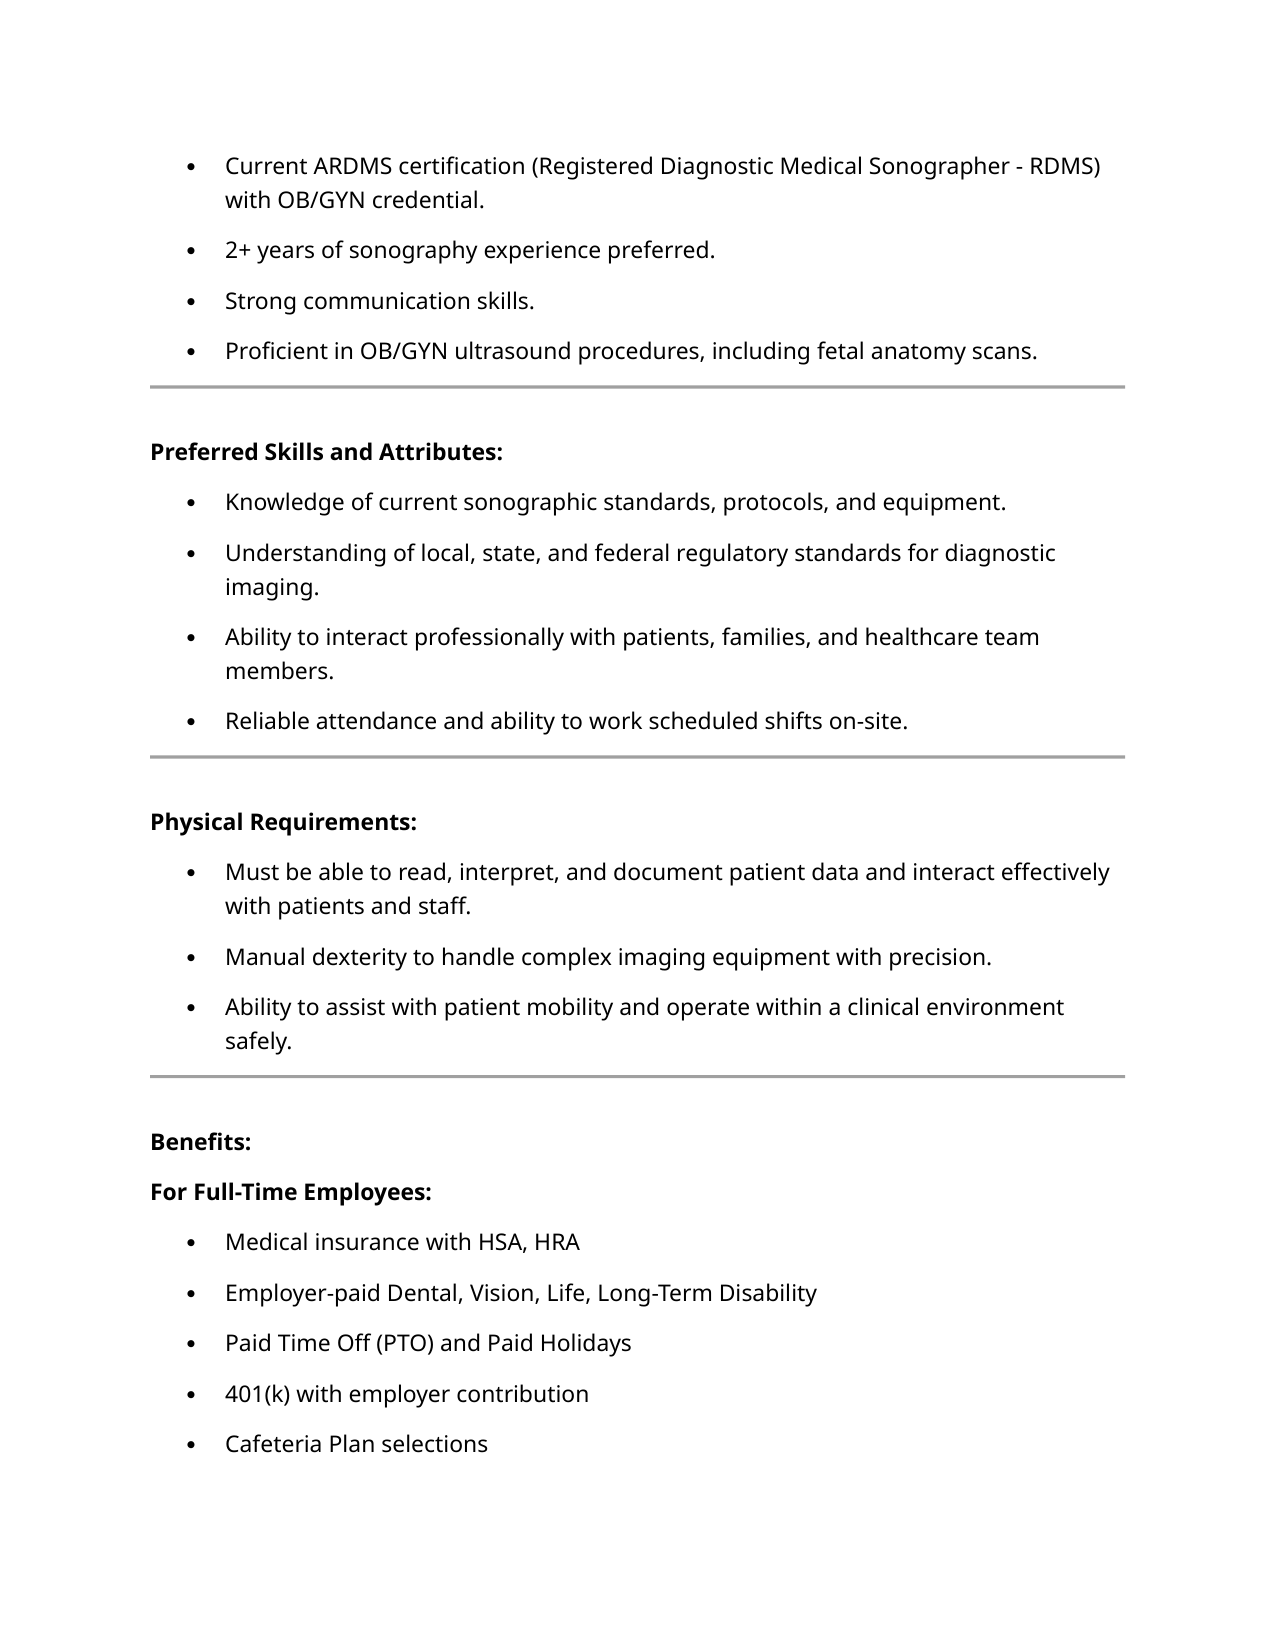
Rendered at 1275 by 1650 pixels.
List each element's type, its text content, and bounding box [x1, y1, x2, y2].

list 401(k) with employer contribution [187, 1377, 1125, 1409]
list Ability to assist with patient mobility and operate within a clinical environment safely. [187, 991, 1125, 1056]
list Reliable attendance and ability to work scheduled shifts on-site. [187, 705, 1125, 736]
list Paid Time Off (PTO) and Paid Holidays [187, 1327, 1125, 1358]
list Knowledge of current sonographic standards, protocols, and equipment. [187, 486, 1125, 517]
list Employer-paid Dental, Vision, Life, Long-Term Disability [187, 1277, 1125, 1308]
list Current ARDMS certification (Registered Diagnostic Medical Sonographer - RDMS) with OB/GYN credential. [187, 150, 1125, 215]
list 2+ years of sonography experience preferred. [187, 234, 1125, 265]
text Preferred Skills and Attributes: [150, 436, 1125, 467]
list Ability to interact professionally with patients, families, and healthcare team members. [187, 621, 1125, 686]
list Must be able to read, interpret, and document patient data and interact effectively with patients and staff. [187, 856, 1125, 921]
list Medical insurance with HSA, HRA [187, 1226, 1125, 1257]
list Understanding of local, state, and federal regulatory standards for diagnostic imaging. [187, 537, 1125, 602]
text Physical Requirements: [150, 806, 1125, 837]
text For Full-Time Employees: [150, 1176, 1125, 1207]
list Manual dexterity to handle complex imaging equipment with precision. [187, 940, 1125, 972]
list Cafeteria Plan selections [187, 1428, 1125, 1459]
list Proficient in OB/GYN ultrasound procedures, including fetal anatomy scans. [187, 335, 1125, 366]
list Strong communication skills. [187, 284, 1125, 316]
text Benefits: [150, 1125, 1125, 1157]
